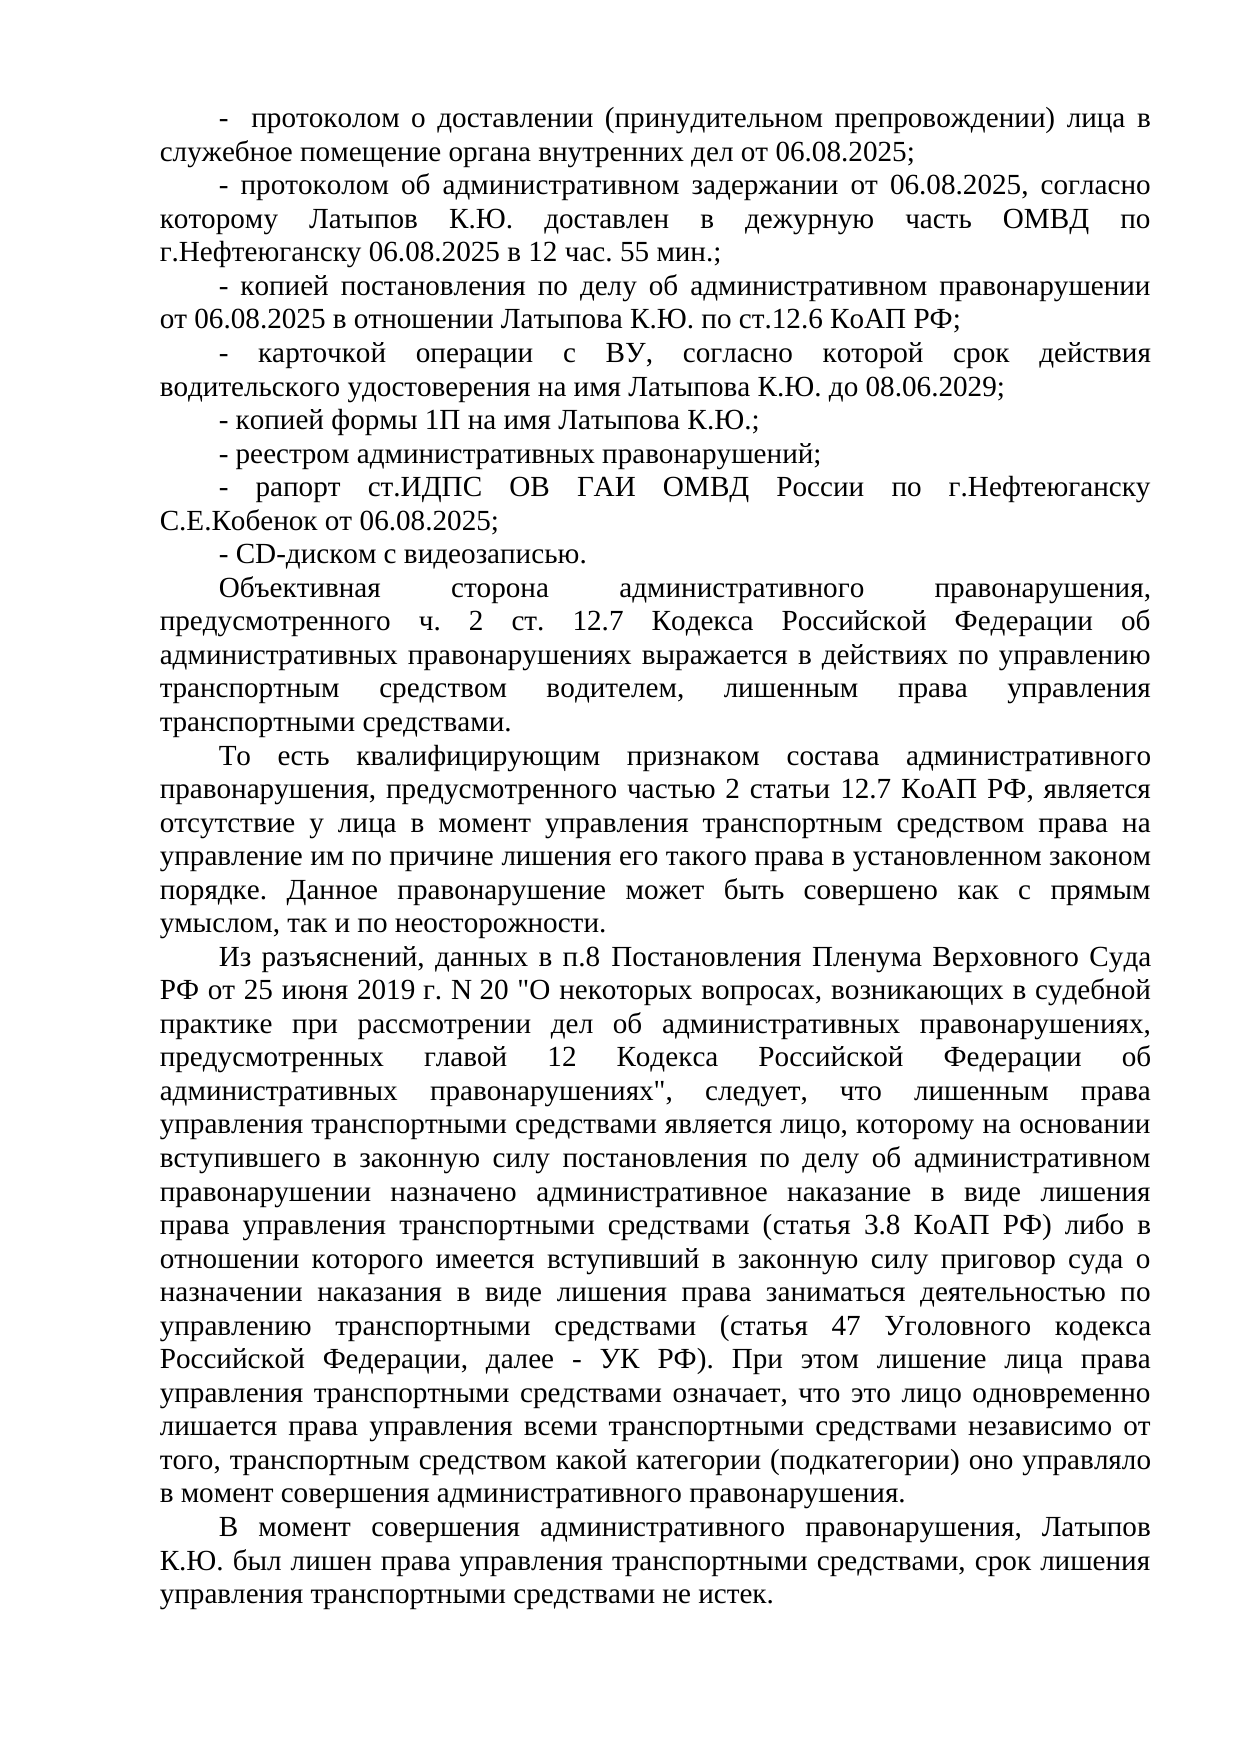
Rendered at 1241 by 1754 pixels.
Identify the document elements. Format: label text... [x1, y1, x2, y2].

text - копией постановления по делу об административном правонарушении от 06.08.2025 в отношении Латыпова К.Ю. по ст.12.6 КоАП РФ; [159, 268, 1152, 335]
text То есть квалифицирующим признаком состава административного правонарушения, предусмотренного частью 2 статьи 12.7 КоАП РФ, является отсутствие у лица в момент управления транспортным средством права на управление им по причине лишения его такого права в установленном законом порядке. Данное правонарушение может быть совершено как с прямым умыслом, так и по неосторожности. [159, 738, 1152, 939]
text Объективная сторона административного правонарушения, предусмотренного ч. 2 ст. 12.7 Кодекса Российской Федерации об административных правонарушениях выражается в действиях по управлению транспортным средством водителем, лишенным права управления транспортными средствами. [159, 570, 1152, 738]
text - копией формы 1П на имя Латыпова К.Ю.; [159, 402, 1152, 436]
text - протоколом о доставлении (принудительном препровождении) лица в служебное помещение органа внутренних дел от 06.08.2025; [159, 100, 1152, 167]
text Из разъяснений, данных в п.8 Постановления Пленума Верховного Суда РФ от 25 июня 2019 г. N 20 "О некоторых вопросах, возникающих в судебной практике при рассмотрении дел об административных правонарушениях, предусмотренных главой 12 Кодекса Российской Федерации об административных правонарушениях", следует, что лишенным права управления транспортными средствами является лицо, которому на основании вступившего в законную силу постановления по делу об административном правонарушении назначено административное наказание в виде лишения права управления транспортными средствами (статья 3.8 КоАП РФ) либо в отношении которого имеется вступивший в законную силу приговор суда о назначении наказания в виде лишения права заниматься деятельностью по управлению транспортными средствами (статья 47 Уголовного кодекса Российской Федерации, далее - УК РФ). При этом лишение лица права управления транспортными средствами означает, что это лицо одновременно лишается права управления всеми транспортными средствами независимо от того, транспортным средством какой категории (подкатегории) оно управляло в момент совершения административного правонарушения. [159, 939, 1152, 1509]
text - протоколом об административном задержании от 06.08.2025, согласно которому Латыпов К.Ю. доставлен в дежурную часть ОМВД по г.Нефтеюганску 06.08.2025 в 12 час. 55 мин.; [159, 167, 1152, 268]
text - CD-диском с видеозаписью. [159, 536, 1152, 570]
text - карточкой операции с ВУ, согласно которой срок действия водительского удостоверения на имя Латыпова К.Ю. до 08.06.2029; [159, 335, 1152, 402]
text - реестром административных правонарушений; [159, 436, 1152, 469]
text В момент совершения административного правонарушения, Латыпов К.Ю. был лишен права управления транспортными средствами, срок лишения управления транспортными средствами не истек. [159, 1509, 1152, 1610]
text - рапорт ст.ИДПС ОВ ГАИ ОМВД России по г.Нефтеюганску С.Е.Кобенок от 06.08.2025; [159, 469, 1152, 536]
